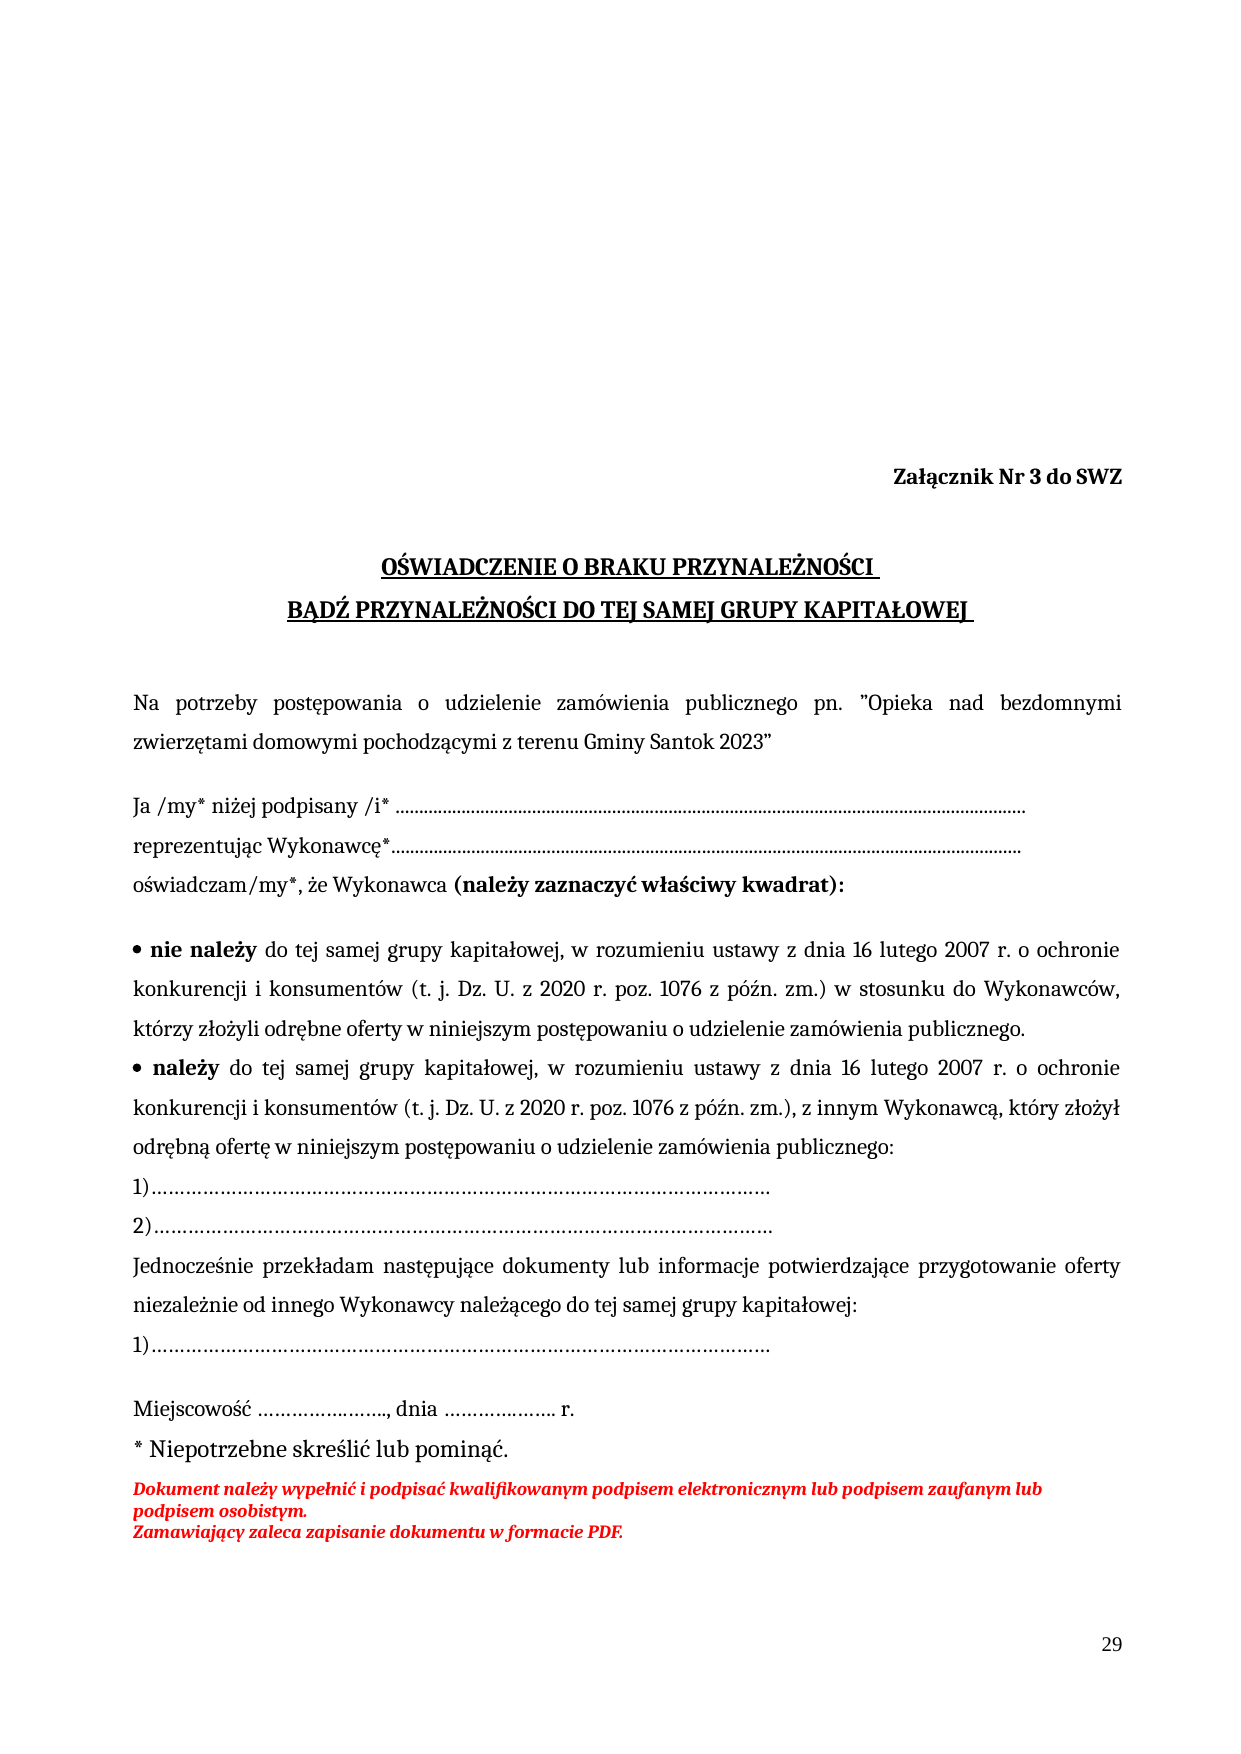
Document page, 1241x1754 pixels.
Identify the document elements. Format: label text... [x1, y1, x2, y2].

text 2)……………………………………………………………………………………………… [133, 1213, 1122, 1239]
text * Niepotrzebne skreślić lub pominąć. [133, 1435, 1122, 1464]
text Zamawiający zaleca zapisanie dokumentu w formacie PDF. [133, 1522, 1122, 1543]
text należy do tej samej grupy kapitałowej, w rozumieniu ustawy z dnia 16 lutego 2007 r. o ochronie konkurencji i konsumentów (t. j. Dz. U. z 2020 r. poz. 1076 z późn. zm.), z innym Wykonawcą, który złożył odrębną ofertę w niniejszym postępowaniu o udzielenie zamówienia publicznego: [133, 1055, 1122, 1160]
text nie należy do tej samej grupy kapitałowej, w rozumieniu ustawy z dnia 16 lutego 2007 r. o ochronie konkurencji i konsumentów (t. j. Dz. U. z 2020 r. poz. 1076 z późn. zm.) w stosunku do Wykonawców, którzy złożyli odrębne oferty w niniejszym postępowaniu o udzielenie zamówienia publicznego. [133, 937, 1122, 1042]
text Dokument należy wypełnić i podpisać kwalifikowanym podpisem elektronicznym lub podpisem zaufanym lub podpisem osobistym. [133, 1478, 1122, 1522]
text oświadczam/my*, że Wykonawca (należy zaznaczyć właściwy kwadrat): [133, 872, 1122, 898]
text Miejscowość …………….……., dnia ………….……. r. [133, 1396, 1122, 1422]
text Ja /my* niżej podpisany /i* ...................................................................................................................................... [133, 793, 1122, 819]
text OŚWIADCZENIE O BRAKU PRZYNALEŻNOŚCI [133, 553, 1122, 582]
text BĄDŹ PRZYNALEŻNOŚCI DO TEJ SAMEJ GRUPY KAPITAŁOWEJ [133, 596, 1122, 625]
text Na potrzeby postępowania o udzielenie zamówienia publicznego pn. ”Opieka nad bezdomnymi zwierzętami domowymi pochodzącymi z terenu Gminy Santok 2023” [133, 689, 1122, 755]
text reprezentując Wykonawcę*...................................................................................................................................... [133, 833, 1122, 859]
text 1)……………………………………………………………………………………………… [133, 1173, 1122, 1200]
text Jednocześnie przekładam następujące dokumenty lub informacje potwierdzające przygotowanie oferty niezależnie od innego Wykonawcy należącego do tej samej grupy kapitałowej: [133, 1252, 1122, 1318]
text 1)……………………………………………………………………………………………… [133, 1331, 1122, 1358]
text Załącznik Nr 3 do SWZ [133, 463, 1122, 490]
